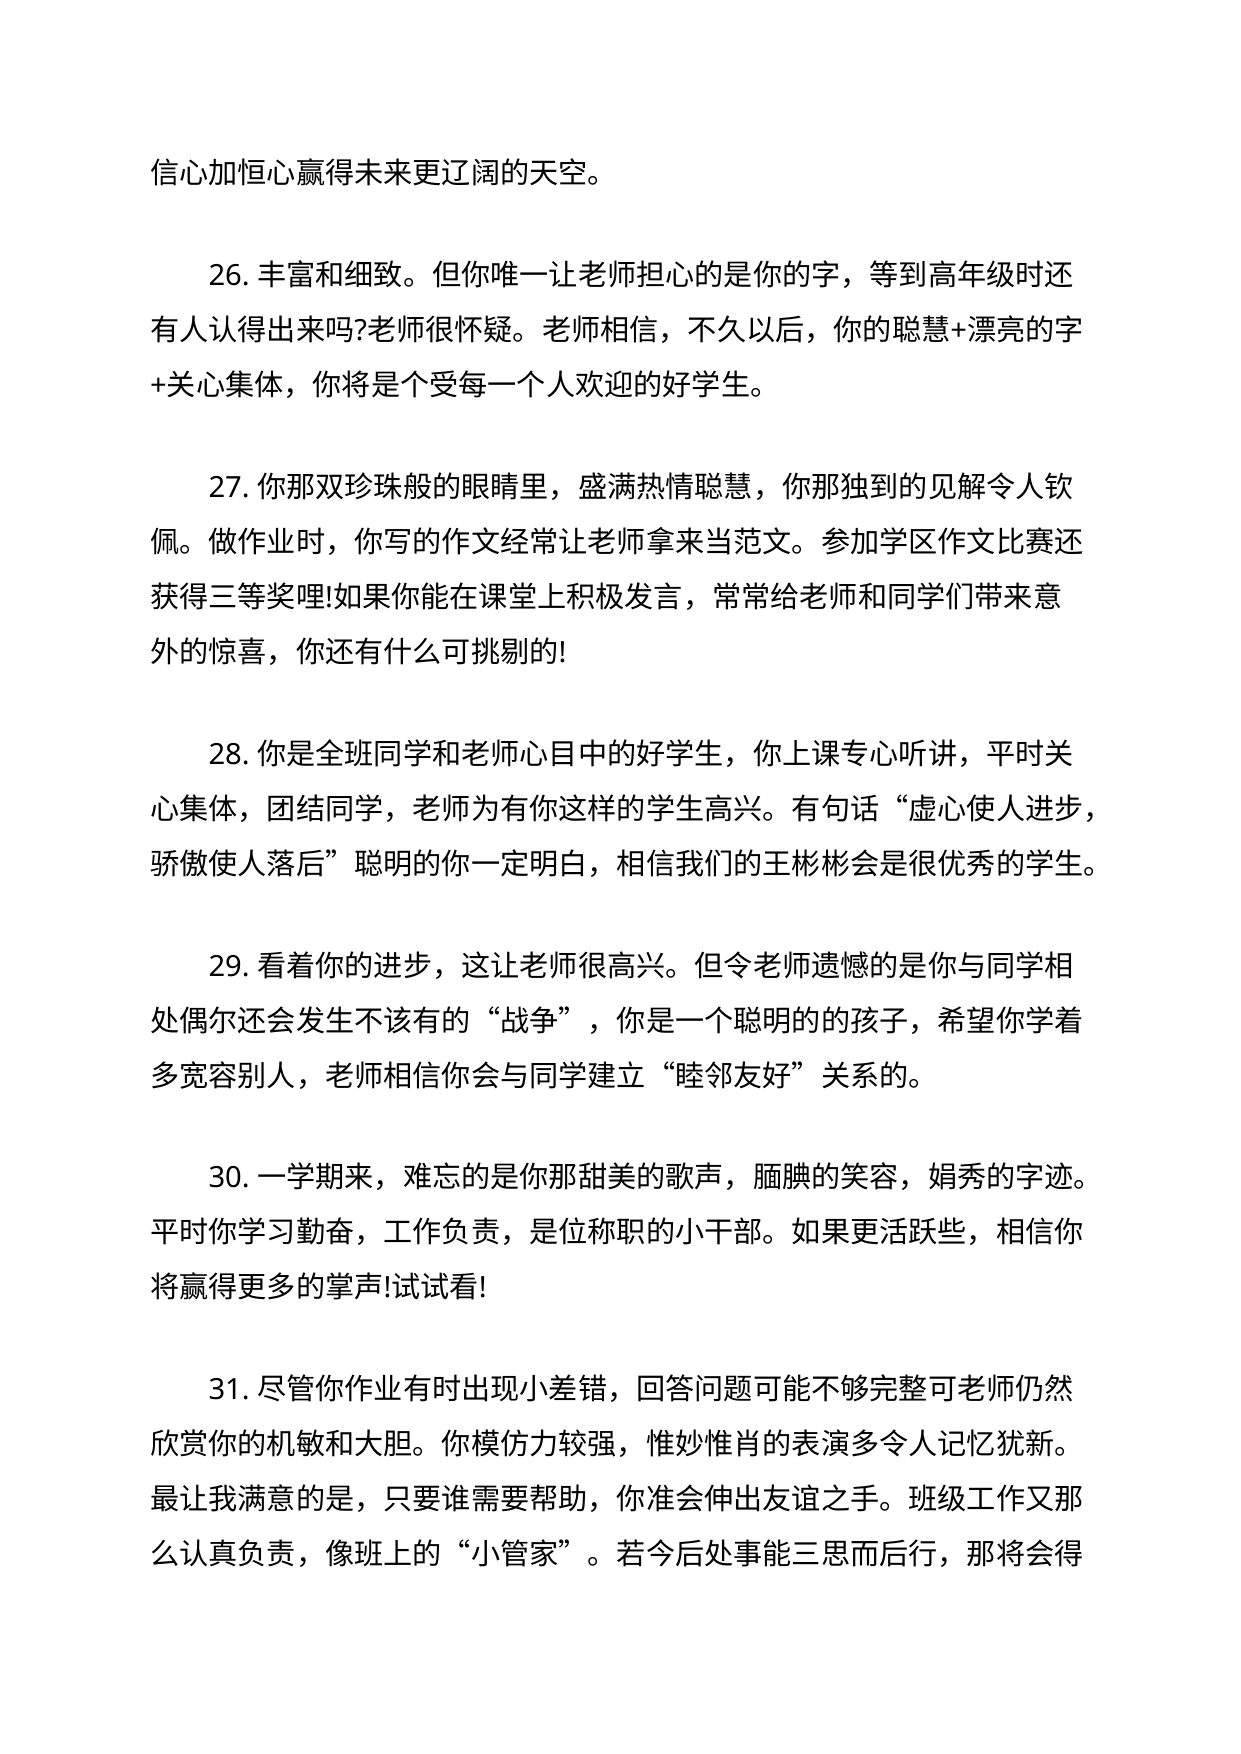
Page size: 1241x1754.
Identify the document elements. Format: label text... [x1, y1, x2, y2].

text 29. 看着你的进步，这让老师很高兴。但令老师遗憾的是你与同学相处偶尔还会发生不该有的“战争”，你是一个聪明的的孩子，希望你学着多宽容别人，老师相信你会与同学建立“睦邻友好”关系的。 [150, 942, 1090, 1094]
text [150, 150, 1090, 192]
text 26. 丰富和细致。但你唯一让老师担心的是你的字，等到高年级时还有人认得出来吗?老师很怀疑。老师相信，不久以后，你的聪慧+漂亮的字+关心集体，你将是个受每一个人欢迎的好学生。 [150, 252, 1090, 404]
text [150, 1366, 1090, 1573]
text 30. 一学期来，难忘的是你那甜美的歌声，腼腆的笑容，娟秀的字迹。平时你学习勤奋，工作负责，是位称职的小干部。如果更活跃些，相信你将赢得更多的掌声!试试看! [150, 1154, 1090, 1306]
text 28. 你是全班同学和老师心目中的好学生，你上课专心听讲，平时关心集体，团结同学，老师为有你这样的学生高兴。有句话“虚心使人进步，骄傲使人落后”聪明的你一定明白，相信我们的王彬彬会是很优秀的学生。 [150, 731, 1090, 883]
text 27. 你那双珍珠般的眼睛里，盛满热情聪慧，你那独到的见解令人钦佩。做作业时，你写的作文经常让老师拿来当范文。参加学区作文比赛还获得三等奖哩!如果你能在课堂上积极发言，常常给老师和同学们带来意外的惊喜，你还有什么可挑剔的! [150, 464, 1090, 671]
